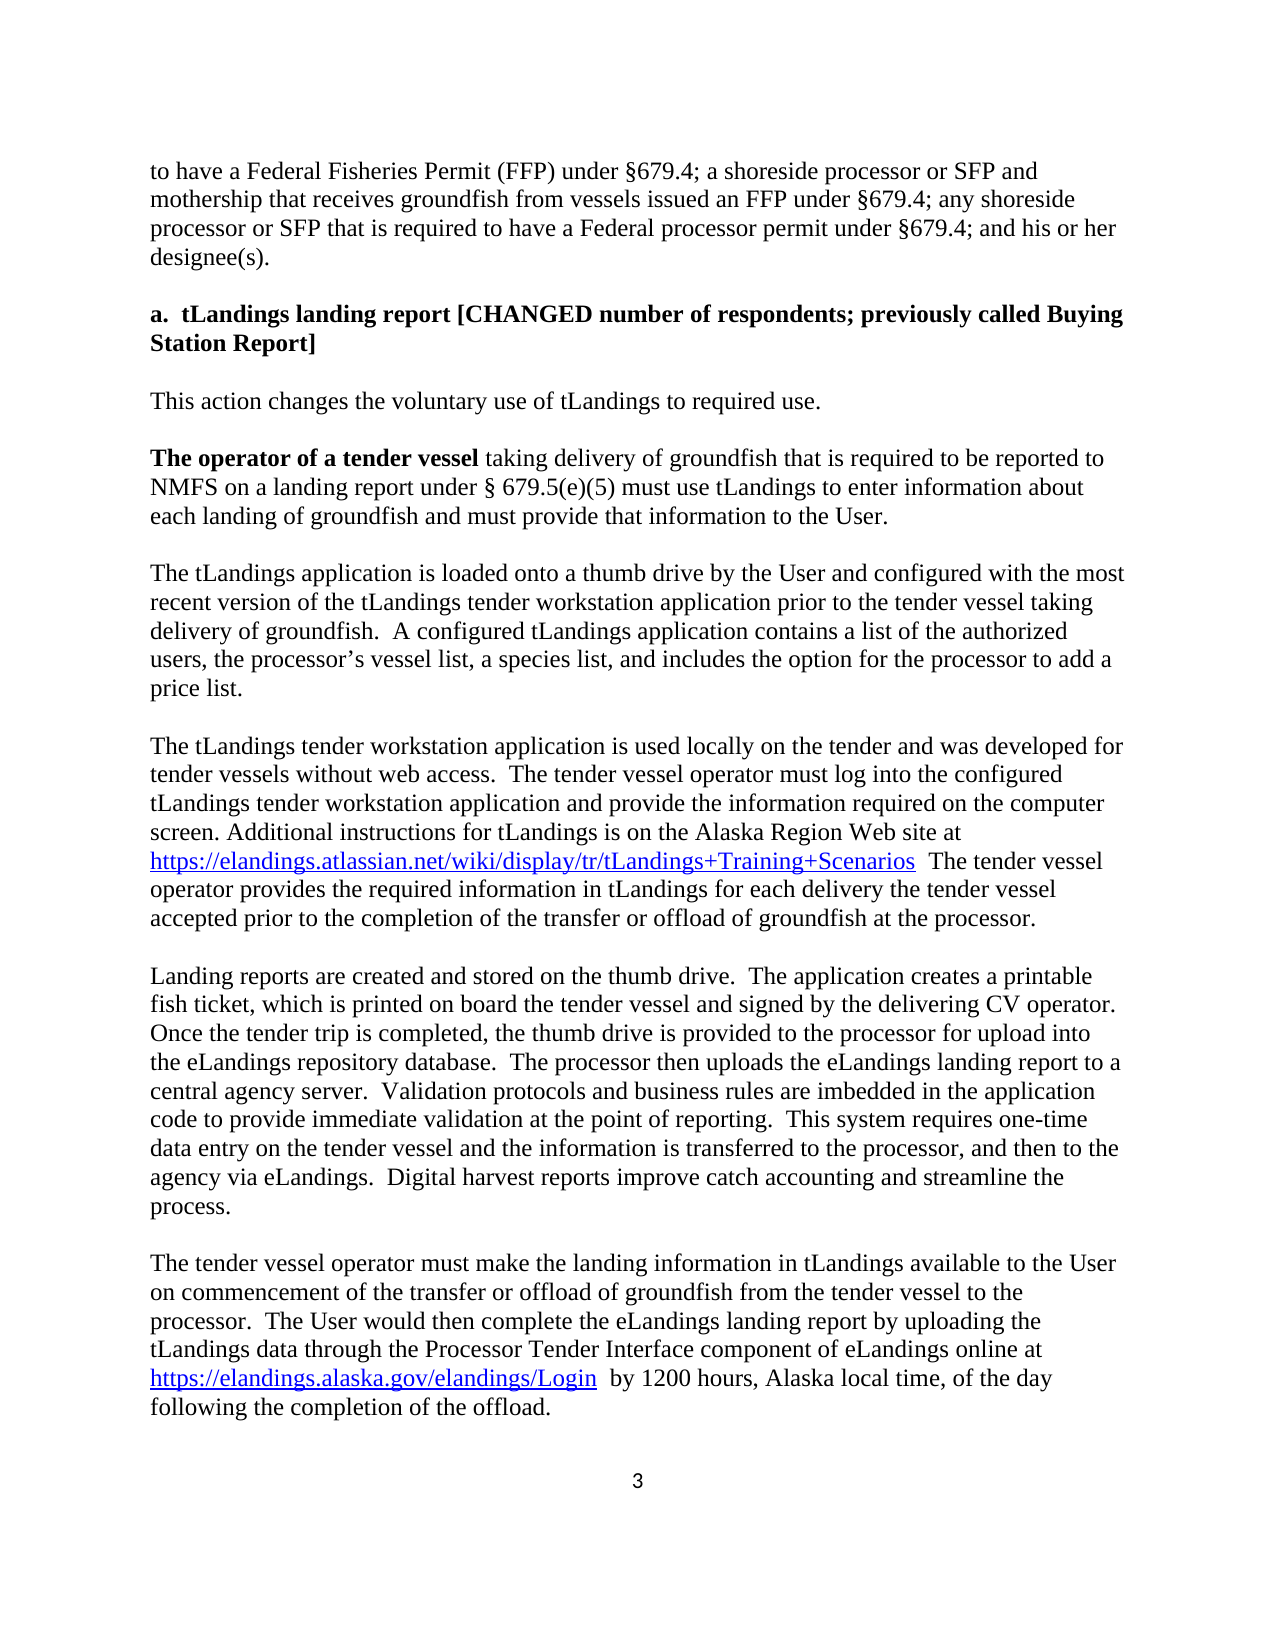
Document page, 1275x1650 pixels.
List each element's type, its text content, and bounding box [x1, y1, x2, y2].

text The tender vessel operator must make the landing information in tLandings available to the User on commencement of the transfer or offload of groundfish from the tender vessel to the processor. The User would then complete the eLandings landing report by uploading the tLandings data through the Processor Tender Interface component of eLandings online at https://elandings.alaska.gov/elandings/Login by 1200 hours, Alaska local time, of the day following the completion of the offload. [150, 1248, 1125, 1421]
subtitle The operator of a tender vessel taking delivery of groundfish that is required to be reported to NMFS on a landing report under § 679.5(e)(5) must use tLandings to enter information about each landing of groundfish and must provide that information to the User. [150, 443, 1125, 529]
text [150, 156, 1125, 271]
text The tLandings application is loaded onto a thumb drive by the User and configured with the most recent version of the tLandings tender workstation application prior to the tender vessel taking delivery of groundfish. A configured tLandings application contains a list of the authorized users, the processor’s vessel list, a species list, and includes the option for the processor to add a price list. [150, 558, 1125, 702]
text a. tLandings landing report [CHANGED number of respondents; previously called Buying Station Report] [150, 299, 1125, 357]
text The tLandings tender workstation application is used locally on the tender and was developed for tender vessels without web access. The tender vessel operator must log into the configured tLandings tender workstation application and provide the information required on the computer screen. Additional instructions for tLandings is on the Alaska Region Web site at https://elandings.atlassian.net/wiki/display/tr/tLandings+Training+Scenarios The tender vessel operator provides the required information in tLandings for each delivery the tender vessel accepted prior to the completion of the transfer or offload of groundfish at the processor. [150, 731, 1125, 932]
text This action changes the voluntary use of tLandings to required use. [150, 386, 1125, 414]
text Landing reports are created and stored on the thumb drive. The application creates a printable fish ticket, which is printed on board the tender vessel and signed by the delivering CV operator. Once the tender trip is completed, the thumb drive is provided to the processor for upload into the eLandings repository database. The processor then uploads the eLandings landing report to a central agency server. Validation protocols and business rules are imbedded in the application code to provide immediate validation at the point of reporting. This system requires one-time data entry on the tender vessel and the information is transferred to the processor, and then to the agency via eLandings. Digital harvest reports improve catch accounting and streamline the process. [150, 961, 1125, 1219]
